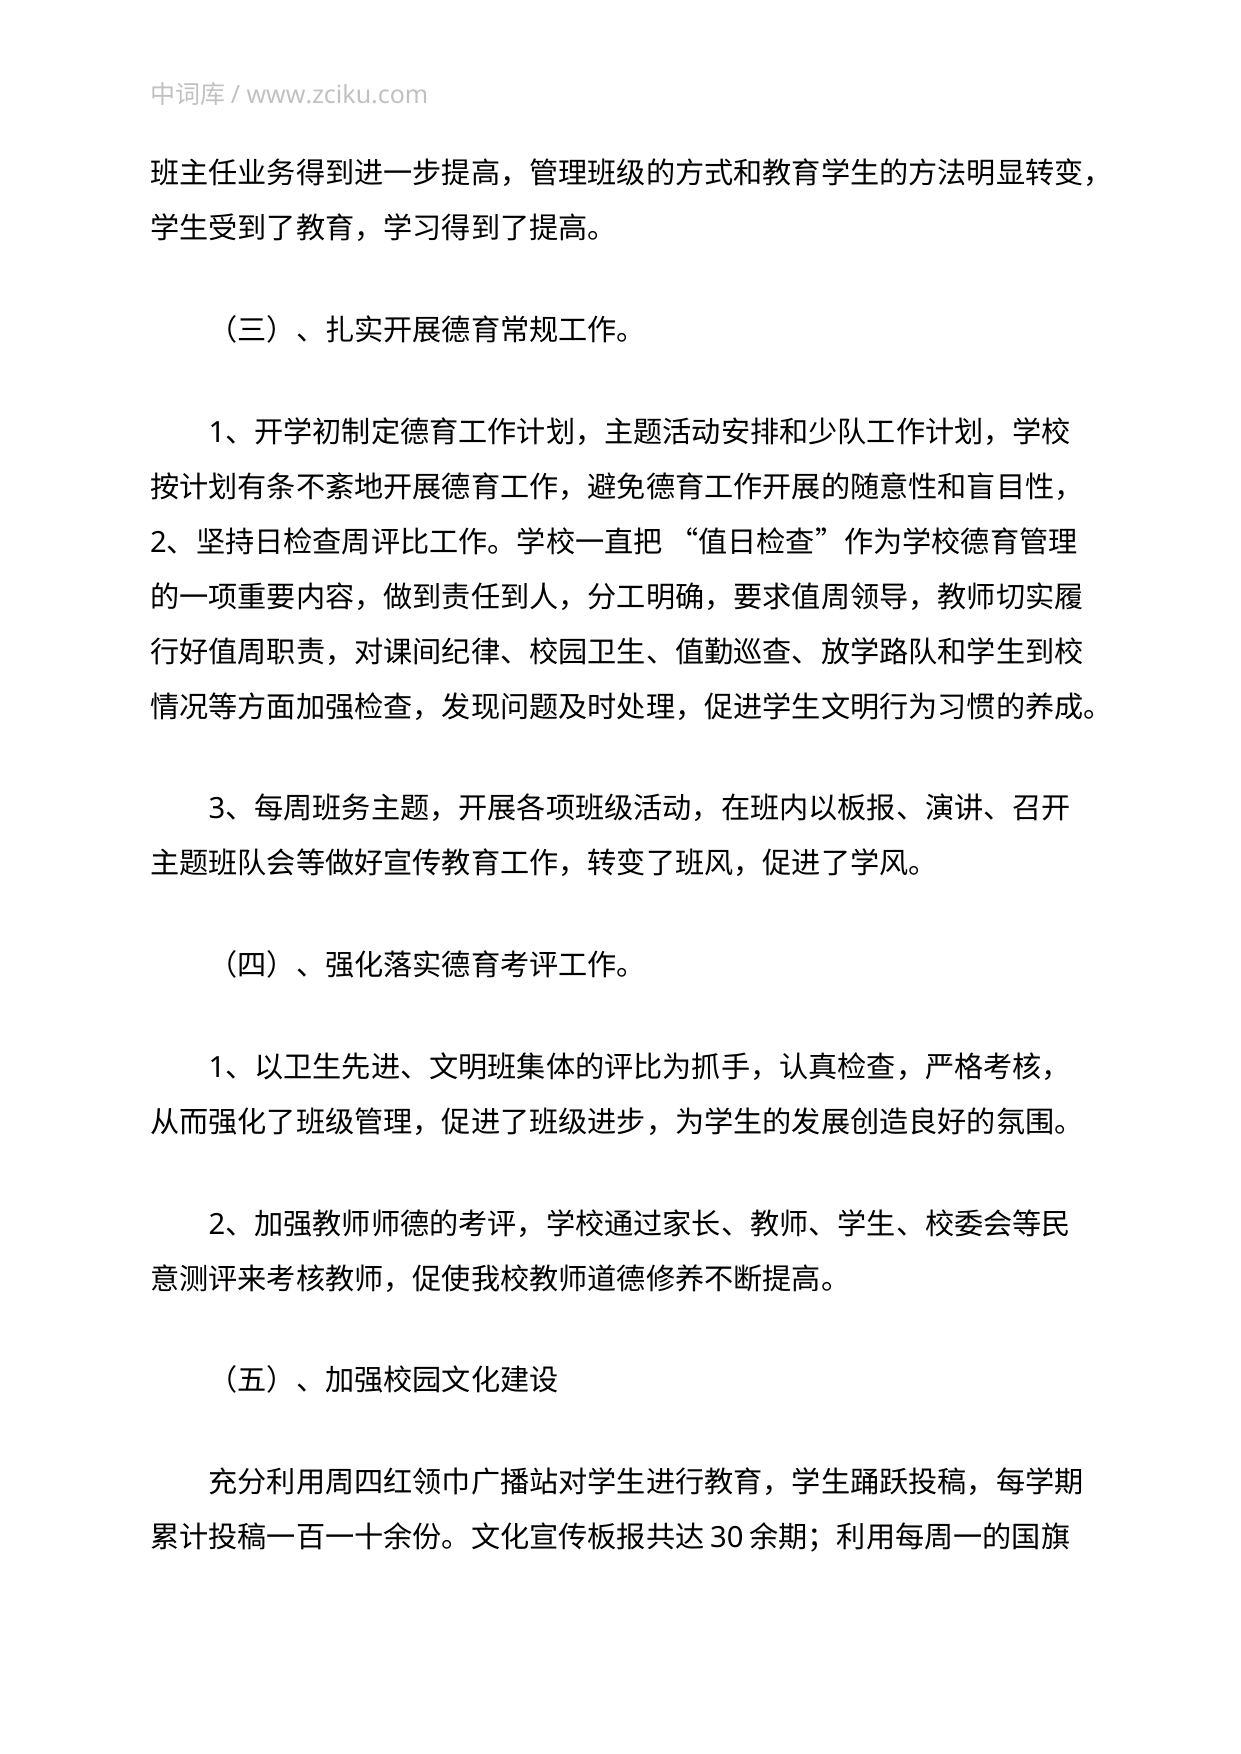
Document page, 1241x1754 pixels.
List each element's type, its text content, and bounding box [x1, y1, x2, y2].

text （三）、扎实开展德育常规工作。 [150, 307, 1090, 349]
text 1、开学初制定德育工作计划，主题活动安排和少队工作计划，学校按计划有条不紊地开展德育工作，避免德育工作开展的随意性和盲目性，2、坚持日检查周评比工作。学校一直把 “值日检查”作为学校德育管理的一项重要内容，做到责任到人，分工明确，要求值周领导，教师切实履行好值周职责，对课间纪律、校园卫生、值勤巡查、放学路队和学生到校情况等方面加强检查，发现问题及时处理，促进学生文明行为习惯的养成。 [150, 408, 1090, 725]
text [150, 150, 1090, 247]
text 1、以卫生先进、文明班集体的评比为抓手，认真检查，严格考核，从而强化了班级管理，促进了班级进步，为学生的发展创造良好的氛围。 [150, 1043, 1090, 1141]
text （四）、强化落实德育考评工作。 [150, 942, 1090, 984]
text （五）、加强校园文化建设 [150, 1357, 1090, 1399]
text 3、每周班务主题，开展各项班级活动，在班内以板报、演讲、召开主题班队会等做好宣传教育工作，转变了班风，促进了学风。 [150, 785, 1090, 882]
text 2、加强教师师德的考评，学校通过家长、教师、学生、校委会等民意测评来考核教师，促使我校教师道德修养不断提高。 [150, 1200, 1090, 1297]
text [150, 1459, 1090, 1556]
